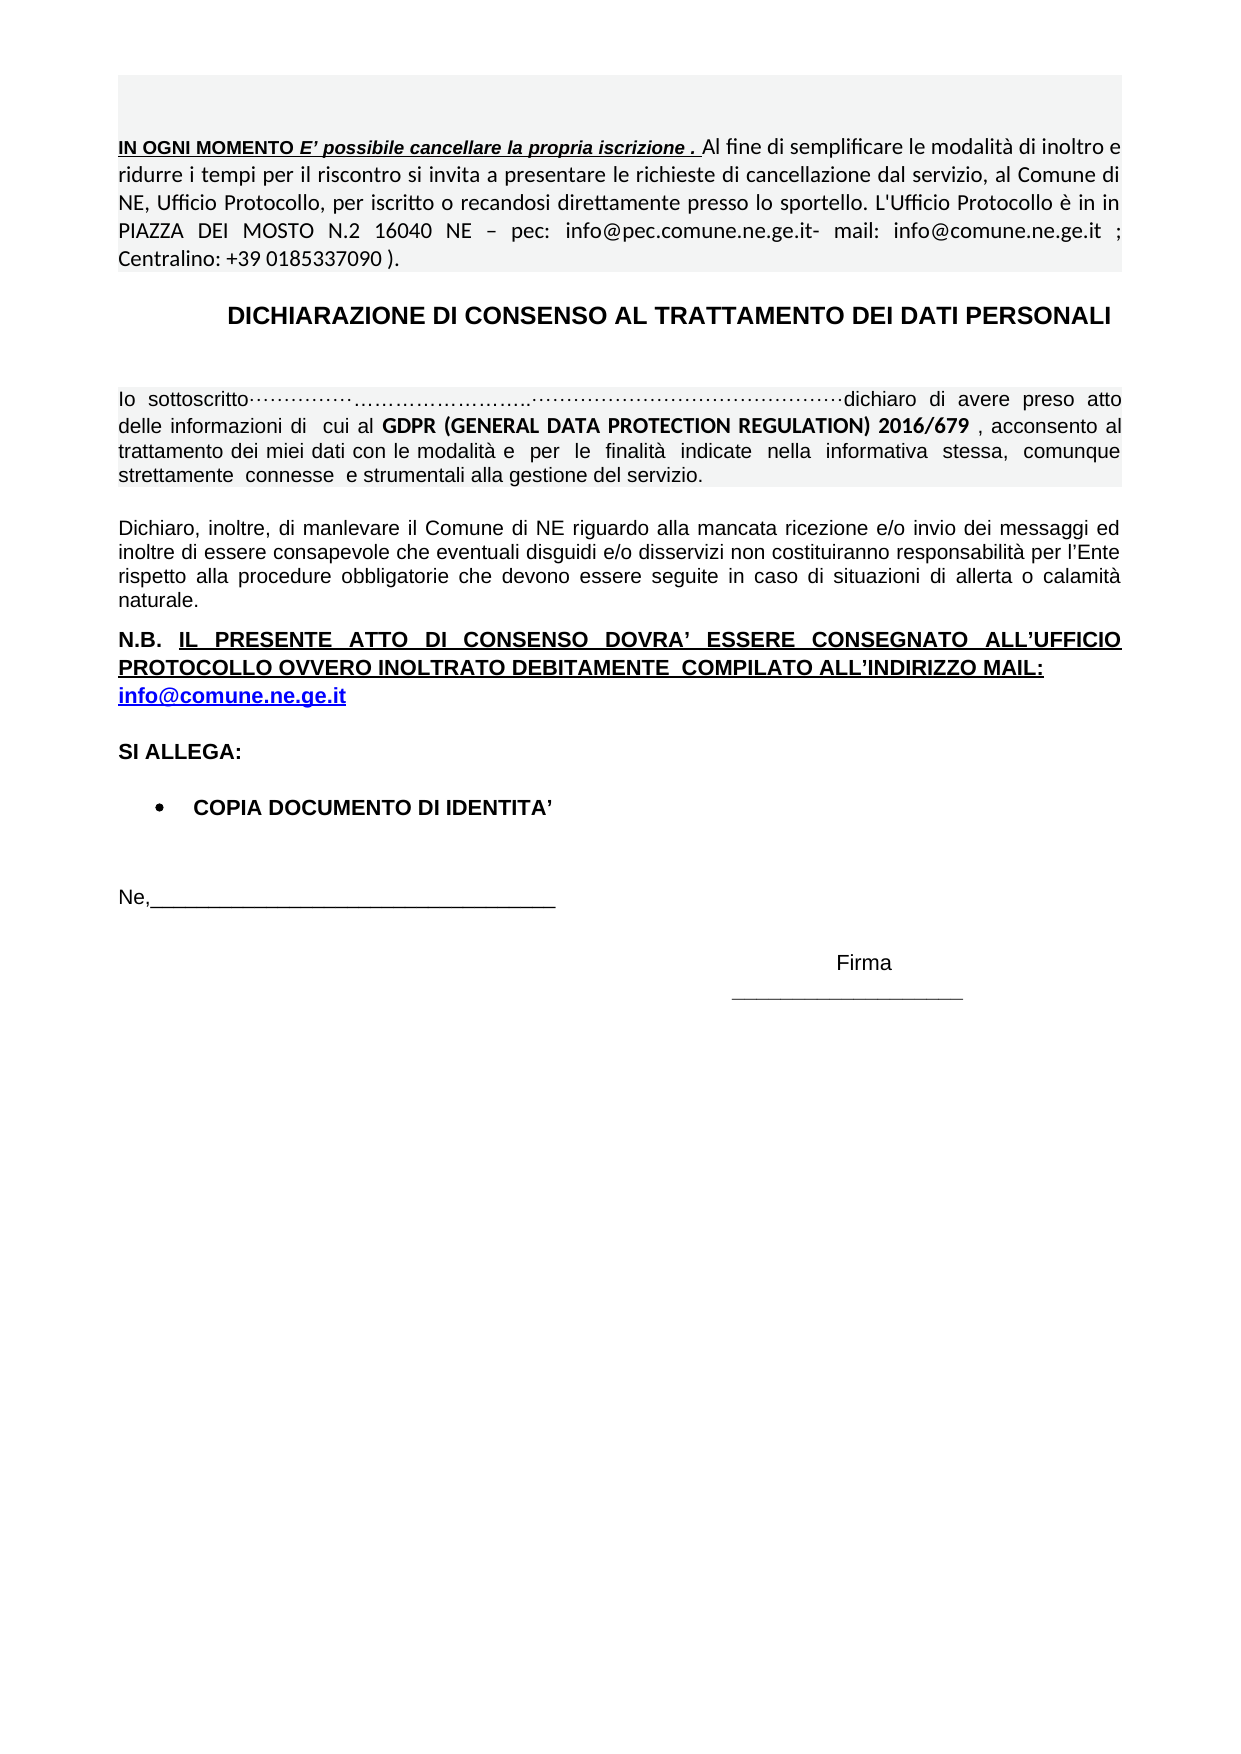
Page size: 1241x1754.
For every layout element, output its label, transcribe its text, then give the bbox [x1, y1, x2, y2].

text info@comune.ne.ge.it [118, 681, 1122, 709]
text SI ALLEGA: [118, 737, 1122, 765]
text Ne,___________________________________ [118, 885, 1122, 909]
text Firma [606, 950, 1122, 975]
text Io sottoscritto……………………..dichiaro di avere preso atto delle informazioni di cui al GDPR (GENERAL DATA PROTECTION REGULATION) 2016/679 , acconsento al trattamento dei miei dati con le modalità e per le finalità indicate nella informativa stessa, comunque strettamente connesse e strumentali alla gestione del servizio. [118, 387, 1122, 487]
text IN OGNI MOMENTO E’ possibile cancellare la propria iscrizione . Al fine di semplificare le modalità di inoltro e ridurre i tempi per il riscontro si invita a presentare le richieste di cancellazione dal servizio, al Comune di NE, Ufficio Protocollo, per iscritto o recandosi direttamente presso lo sportello. L'Ufficio Protocollo è in in PIAZZA DEI MOSTO N.2 16040 NE – pec: info@pec.comune.ne.ge.it- mail: info@comune.ne.ge.it ; Centralino: +39 0185337090 ). [118, 132, 1122, 272]
text ___________________ [118, 975, 1122, 1003]
list COPIA DOCUMENTO DI IDENTITA’ [156, 793, 1122, 821]
text Dichiaro, inoltre, di manlevare il Comune di NE riguardo alla mancata ricezione e/o invio dei messaggi ed inoltre di essere consapevole che eventuali disguidi e/o disservizi non costituiranno responsabilità per l’Ente rispetto alla procedure obbligatorie che devono essere seguite in caso di situazioni di allerta o calamità naturale. [118, 516, 1122, 612]
text N.B. IL PRESENTE ATTO DI CONSENSO DOVRA’ ESSERE CONSEGNATO ALL’UFFICIO PROTOCOLLO OVVERO INOLTRATO DEBITAMENTE COMPILATO ALL’INDIRIZZO MAIL: [118, 624, 1122, 681]
text DICHIARAZIONE DI CONSENSO AL TRATTAMENTO DEI DATI PERSONALI [118, 301, 1122, 330]
